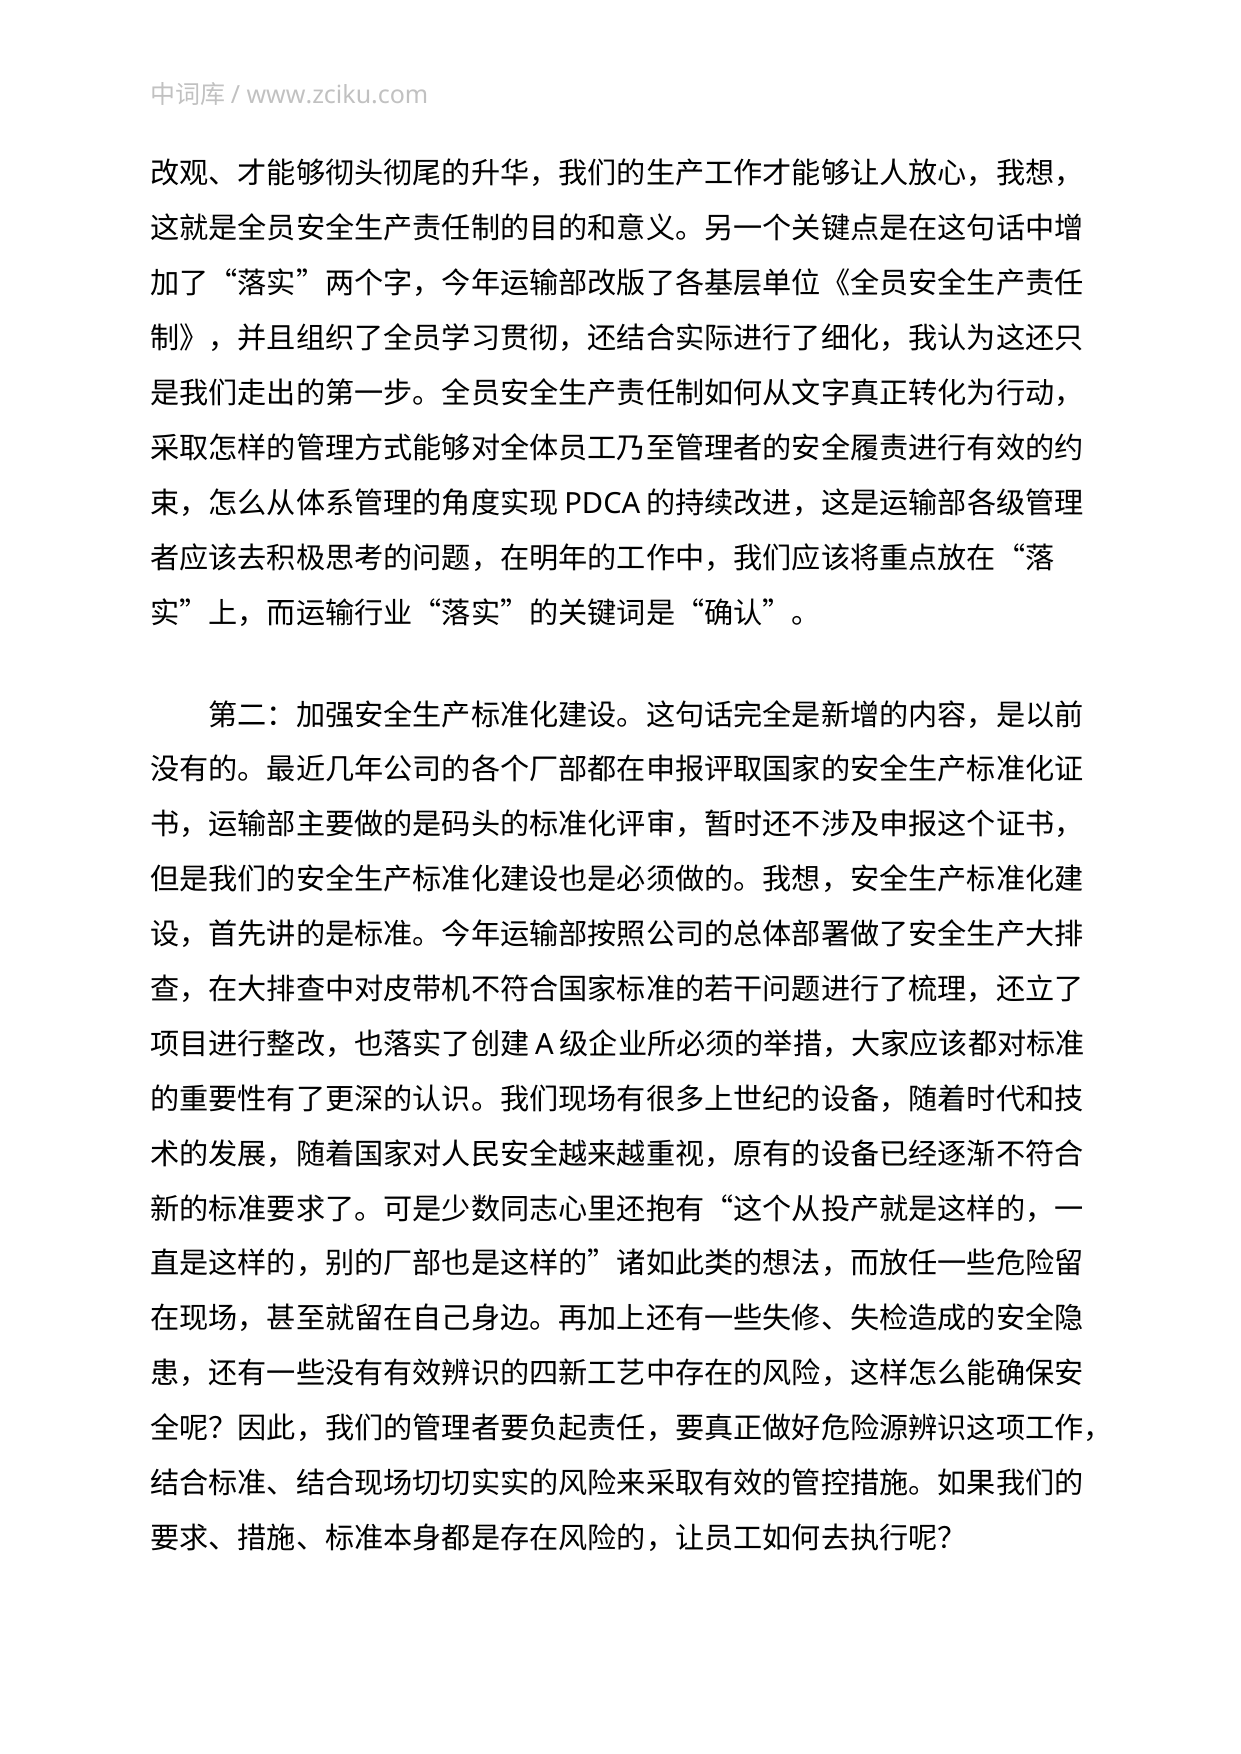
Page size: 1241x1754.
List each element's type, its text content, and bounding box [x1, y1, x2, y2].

text 第二：加强安全生产标准化建设。这句话完全是新增的内容，是以前没有的。最近几年公司的各个厂部都在申报评取国家的安全生产标准化证书，运输部主要做的是码头的标准化评审，暂时还不涉及申报这个证书，但是我们的安全生产标准化建设也是必须做的。我想，安全生产标准化建设，首先讲的是标准。今年运输部按照公司的总体部署做了安全生产大排查，在大排查中对皮带机不符合国家标准的若干问题进行了梳理，还立了项目进行整改，也落实了创建A级企业所必须的举措，大家应该都对标准的重要性有了更深的认识。我们现场有很多上世纪的设备，随着时代和技术的发展，随着国家对人民安全越来越重视，原有的设备已经逐渐不符合新的标准要求了。可是少数同志心里还抱有“这个从投产就是这样的，一直是这样的，别的厂部也是这样的”诸如此类的想法，而放任一些危险留在现场，甚至就留在自己身边。再加上还有一些失修、失检造成的安全隐患，还有一些没有有效辨识的四新工艺中存在的风险，这样怎么能确保安全呢？因此，我们的管理者要负起责任，要真正做好危险源辨识这项工作，结合标准、结合现场切切实实的风险来采取有效的管控措施。如果我们的要求、措施、标准本身都是存在风险的，让员工如何去执行呢？ [150, 691, 1090, 1557]
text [150, 150, 1090, 632]
